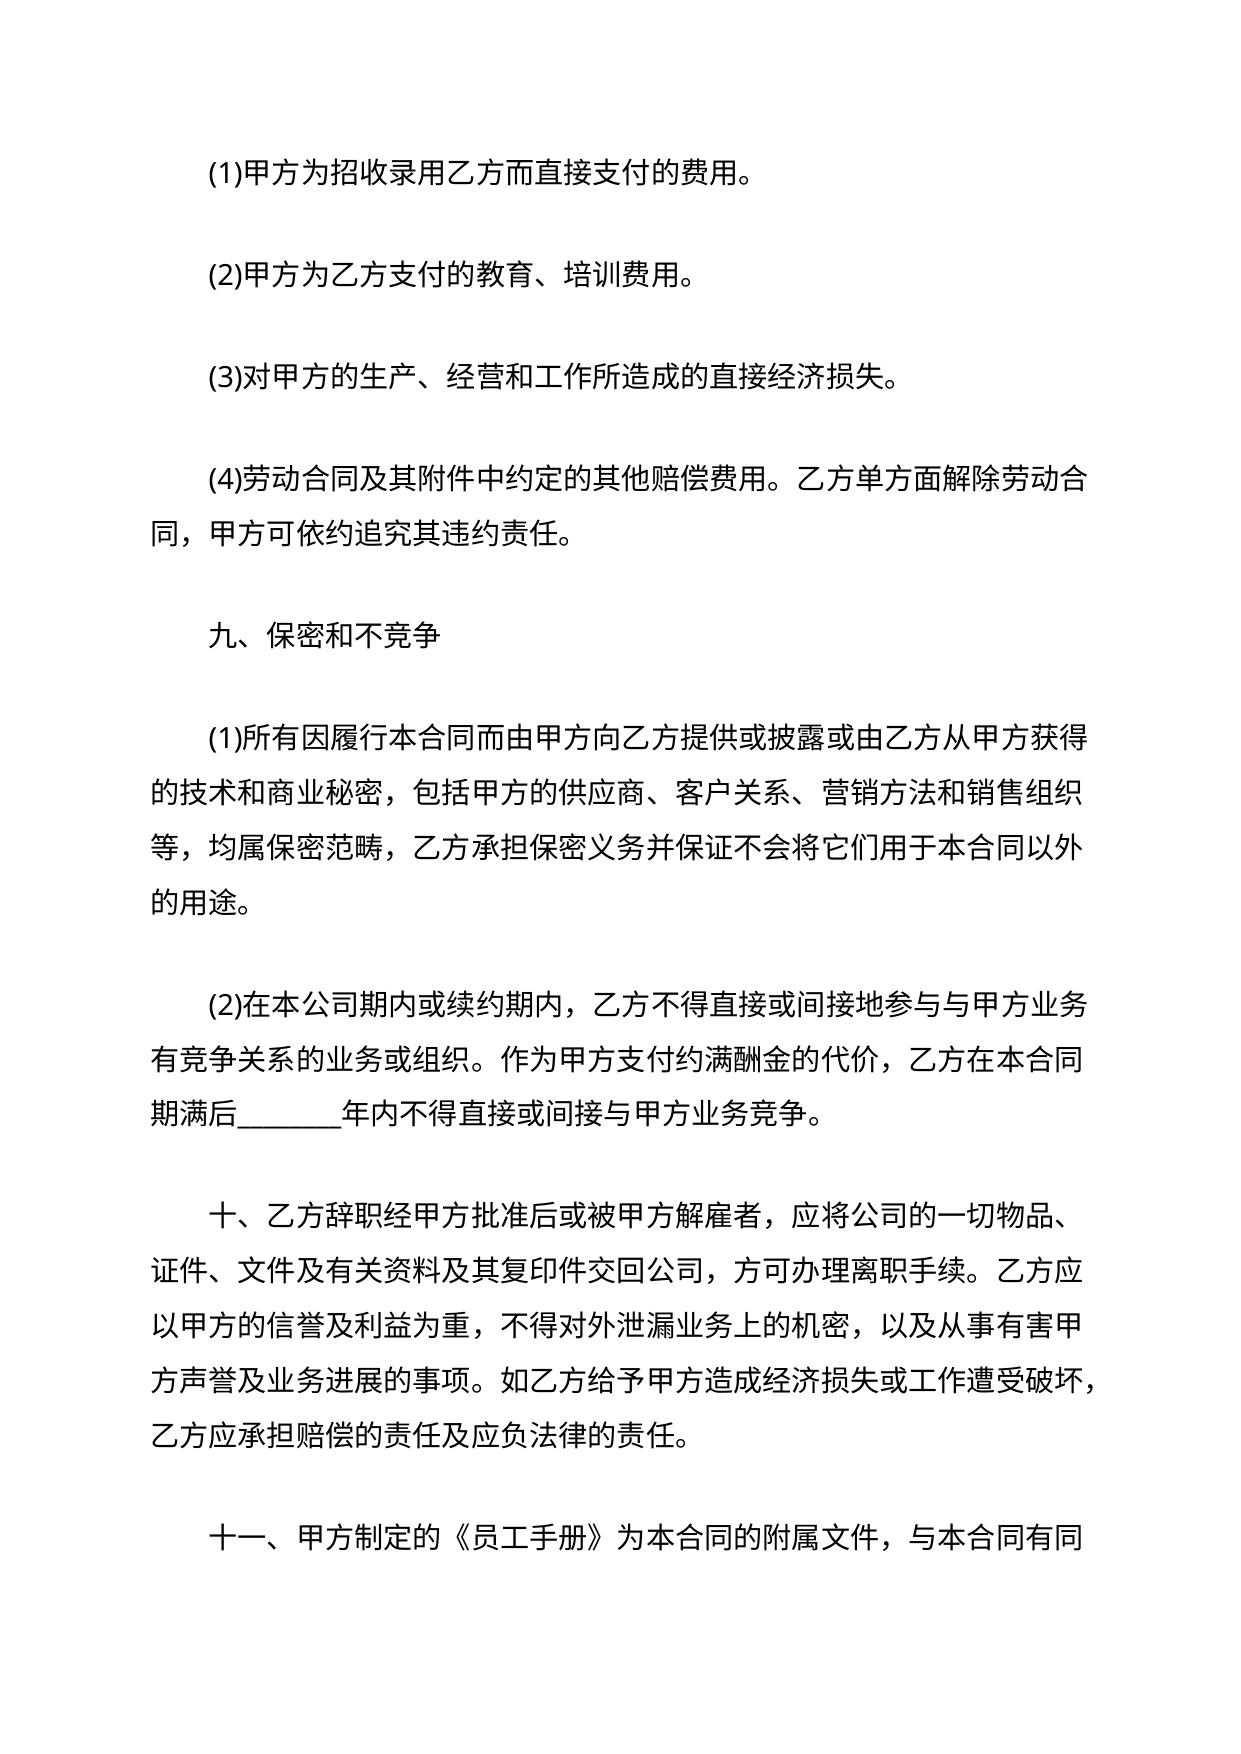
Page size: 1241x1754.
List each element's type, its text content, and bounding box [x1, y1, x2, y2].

text (2)甲方为乙方支付的教育、培训费用。 [150, 252, 1090, 294]
text 九、保密和不竞争 [150, 613, 1090, 655]
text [150, 1514, 1090, 1557]
text (1)所有因履行本合同而由甲方向乙方提供或披露或由乙方从甲方获得的技术和商业秘密，包括甲方的供应商、客户关系、营销方法和销售组织等，均属保密范畴，乙方承担保密义务并保证不会将它们用于本合同以外的用途。 [150, 714, 1090, 922]
text 十、乙方辞职经甲方批准后或被甲方解雇者，应将公司的一切物品、证件、文件及有关资料及其复印件交回公司，方可办理离职手续。乙方应以甲方的信誉及利益为重，不得对外泄漏业务上的机密，以及从事有害甲方声誉及业务进展的事项。如乙方给予甲方造成经济损失或工作遭受破坏，乙方应承担赔偿的责任及应负法律的责任。 [150, 1193, 1090, 1455]
text (4)劳动合同及其附件中约定的其他赔偿费用。乙方单方面解除劳动合同，甲方可依约追究其违约责任。 [150, 456, 1090, 553]
text (2)在本公司期内或续约期内，乙方不得直接或间接地参与与甲方业务有竞争关系的业务或组织。作为甲方支付约满酬金的代价，乙方在本合同期满后________年内不得直接或间接与甲方业务竞争。 [150, 981, 1090, 1133]
text (1)甲方为招收录用乙方而直接支付的费用。 [150, 150, 1090, 192]
text (3)对甲方的生产、经营和工作所造成的直接经济损失。 [150, 354, 1090, 396]
